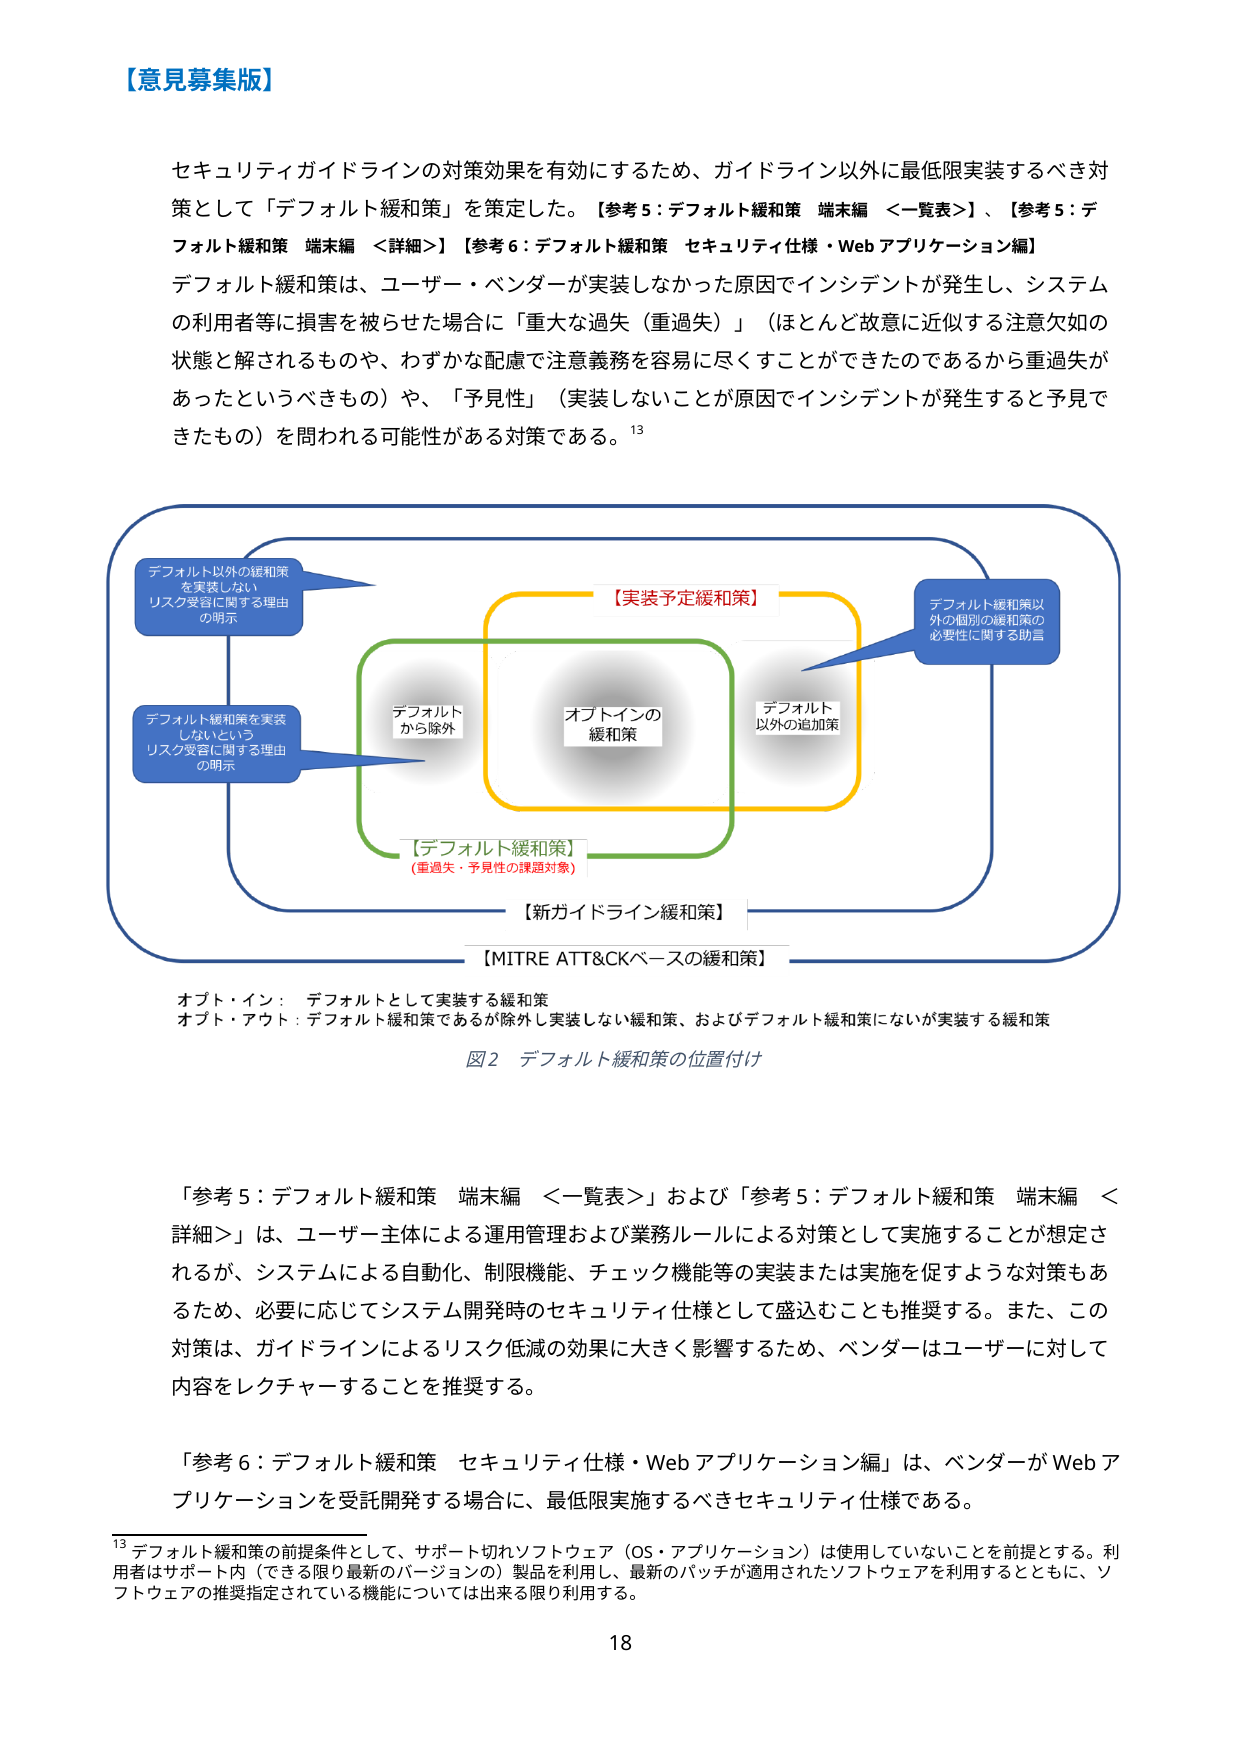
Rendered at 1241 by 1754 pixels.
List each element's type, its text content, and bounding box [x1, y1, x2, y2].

text 「参考6：デフォルト緩和策 セキュリティ仕様・Webアプリケーション編」は、ベンダーがWebアプリケーションを受託開発する場合に、最低限実施するべきセキュリティ仕様である。 [171, 1443, 1128, 1519]
text デフォルト緩和策は、ユーザー・ベンダーが実装しなかった原因でインシデントが発生し、システムの利用者等に損害を被らせた場合に「重大な過失（重過失）」（ほとんど故意に近似する注意欠如の状態と解されるものや、わずかな配慮で注意義務を容易に尽くすことができたのであるから重過失があったというべきもの）や、「予見性」（実装しないことが原因でインシデントが発生すると予見できたもの）を問われる可能性がある対策である。 [171, 264, 1128, 454]
picture [105, 504, 1121, 1037]
text 「参考5：デフォルト緩和策 端末編 ＜一覧表＞」および「参考5：デフォルト緩和策 端末編 ＜詳細＞」は、ユーザー主体による運用管理および業務ルールによる対策として実施することが想定されるが、システムによる自動化、制限機能、チェック機能等の実装または実施を促すような対策もあるため、必要に応じてシステム開発時のセキュリティ仕様として盛込むことも推奨する。また、この対策は、ガイドラインによるリスク低減の効果に大きく影響するため、ベンダーはユーザーに対して内容をレクチャーすることを推奨する。 [171, 1177, 1128, 1405]
text セキュリティガイドラインの対策効果を有効にするため、ガイドライン以外に最低限実装するべき対策として「デフォルト緩和策」を策定した。【参考5：デフォルト緩和策 端末編 ＜一覧表＞】、【参考5：デフォルト緩和策 端末編 ＜詳細＞】【参考6：デフォルト緩和策 セキュリティ仕様 ・Webアプリケーション編】 [171, 150, 1128, 264]
